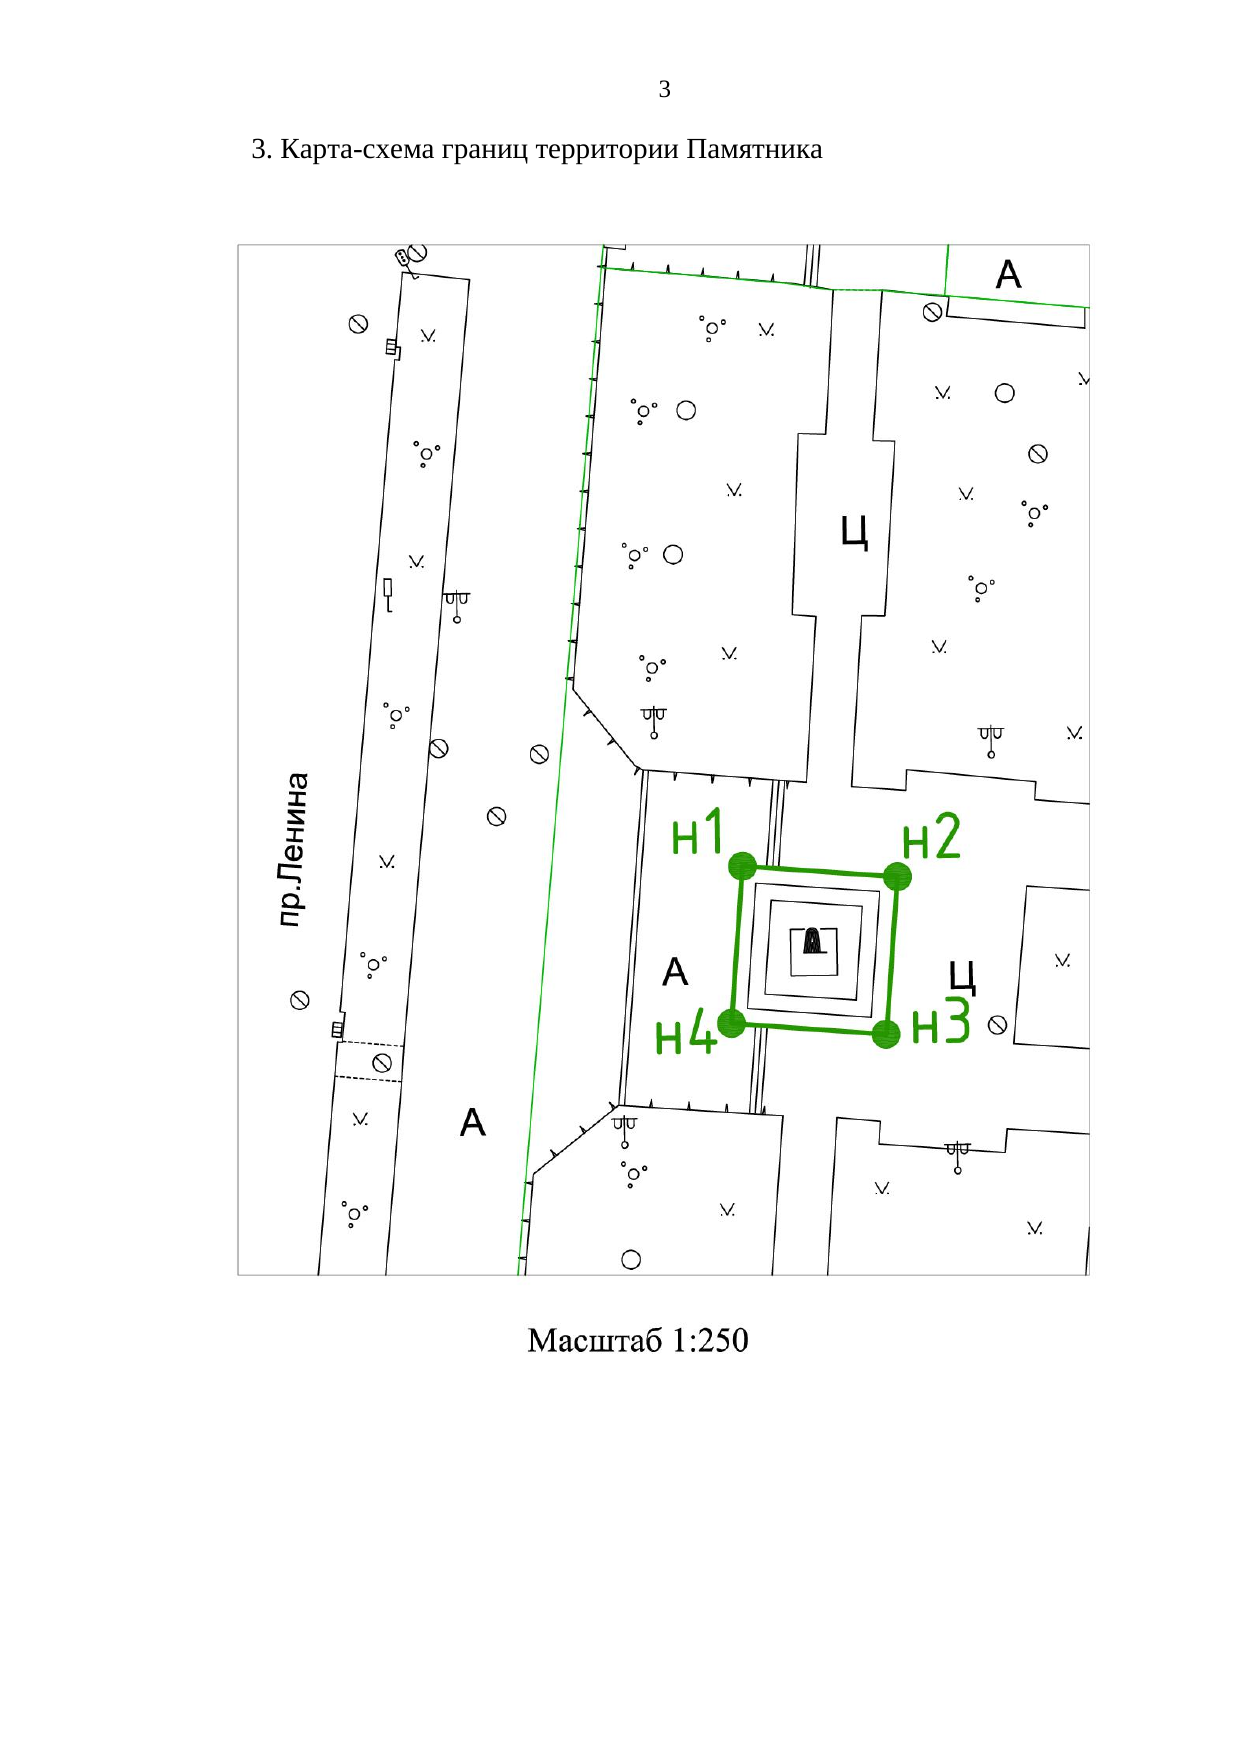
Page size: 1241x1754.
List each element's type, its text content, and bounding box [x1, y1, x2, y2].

list Карта-схема границ территории Памятника [177, 131, 1152, 165]
picture [177, 165, 1152, 1544]
